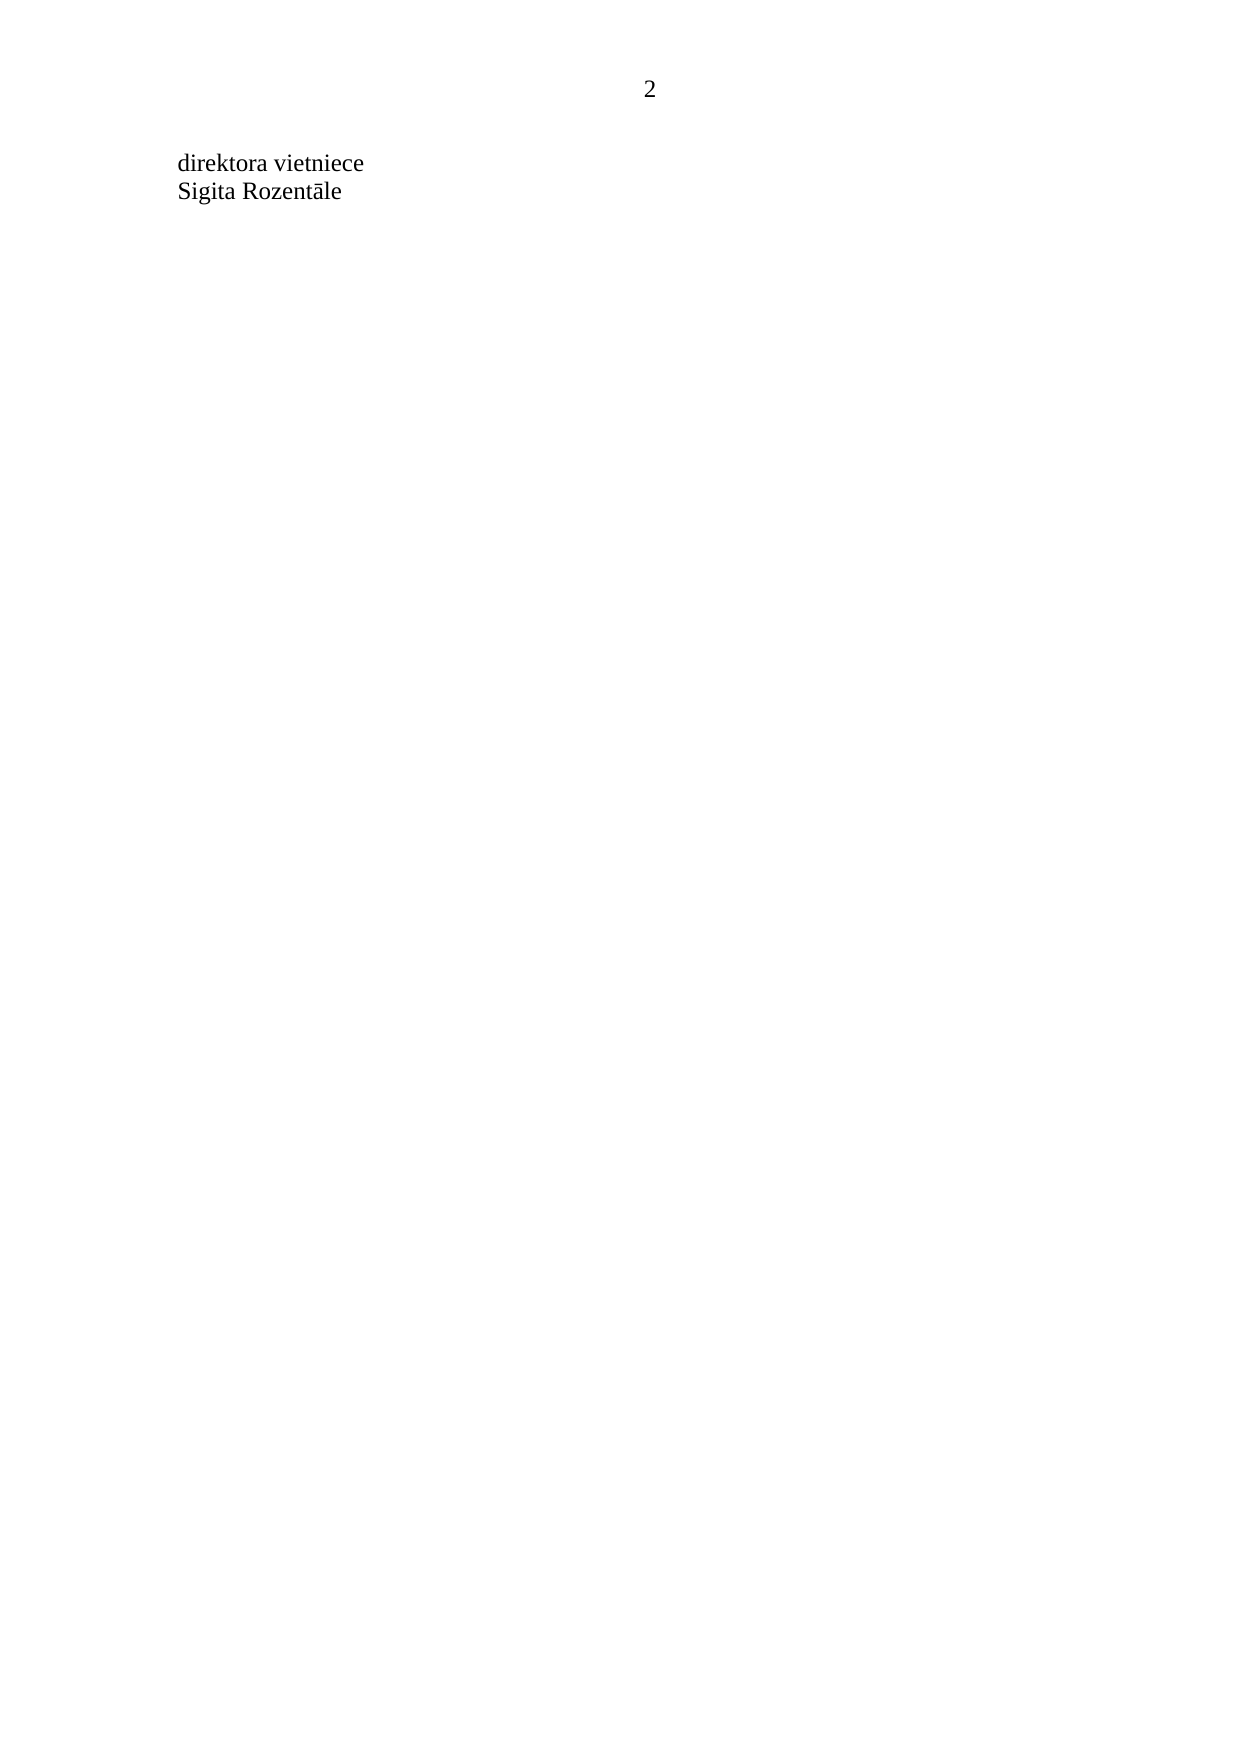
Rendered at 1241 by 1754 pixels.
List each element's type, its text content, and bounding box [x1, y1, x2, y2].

text Sigita Rozentāle [177, 176, 1122, 205]
text direktora vietniece [177, 148, 1122, 176]
